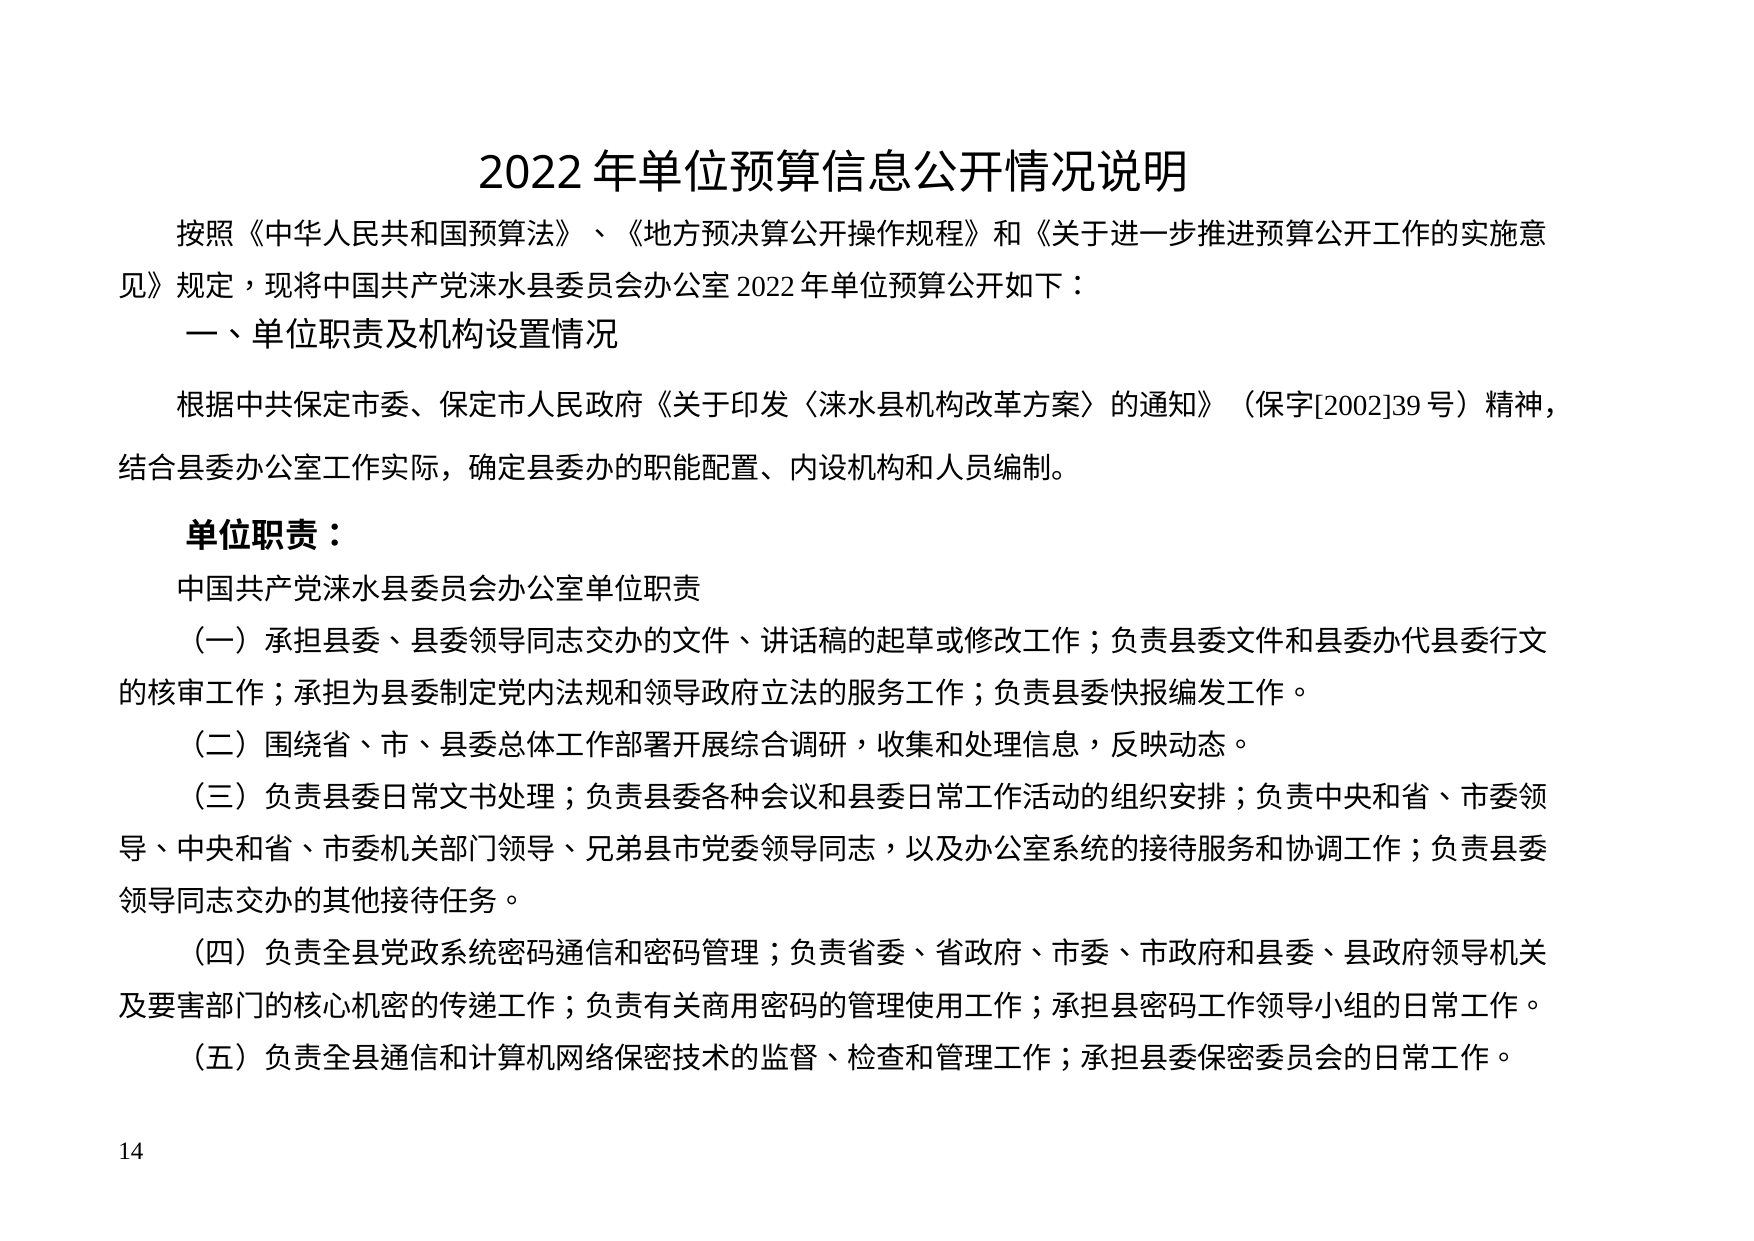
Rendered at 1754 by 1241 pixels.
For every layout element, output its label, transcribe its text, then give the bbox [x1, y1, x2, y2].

text （二）围绕省、市、县委总体工作部署开展综合调研，收集和处理信息，反映动态。 [118, 714, 1547, 766]
text 2022年单位预算信息公开情况说明 [118, 136, 1547, 202]
text 中国共产党涞水县委员会办公室单位职责 [118, 558, 1547, 610]
text 单位职责： [118, 509, 1547, 558]
list 根据中共保定市委、保定市人民政府《关于印发〈涞水县机构改革方案〉的通知》（保字[2002]39号）精神，结合县委办公室工作实际，确定县委办的职能配置、内设机构和人员编制。 [118, 381, 1547, 487]
text （三）负责县委日常文书处理；负责县委各种会议和县委日常工作活动的组织安排；负责中央和省、市委领导、中央和省、市委机关部门领导、兄弟县市党委领导同志，以及办公室系统的接待服务和协调工作；负责县委领导同志交办的其他接待任务。 [118, 766, 1547, 922]
list 单位职责及机构设置情况 [118, 308, 1547, 356]
text （一）承担县委、县委领导同志交办的文件、讲话稿的起草或修改工作；负责县委文件和县委办代县委行文的核审工作；承担为县委制定党内法规和领导政府立法的服务工作；负责县委快报编发工作。 [118, 610, 1547, 714]
text （五）负责全县通信和计算机网络保密技术的监督、检查和管理工作；承担县委保密委员会的日常工作。 [118, 1026, 1547, 1078]
text （四）负责全县党政系统密码通信和密码管理；负责省委、省政府、市委、市政府和县委、县政府领导机关及要害部门的核心机密的传递工作；负责有关商用密码的管理使用工作；承担县密码工作领导小组的日常工作。 [118, 922, 1547, 1026]
text 按照《中华人民共和国预算法》、《地方预决算公开操作规程》和《关于进一步推进预算公开工作的实施意见》规定，现将中国共产党涞水县委员会办公室2022年单位预算公开如下： [118, 202, 1547, 307]
